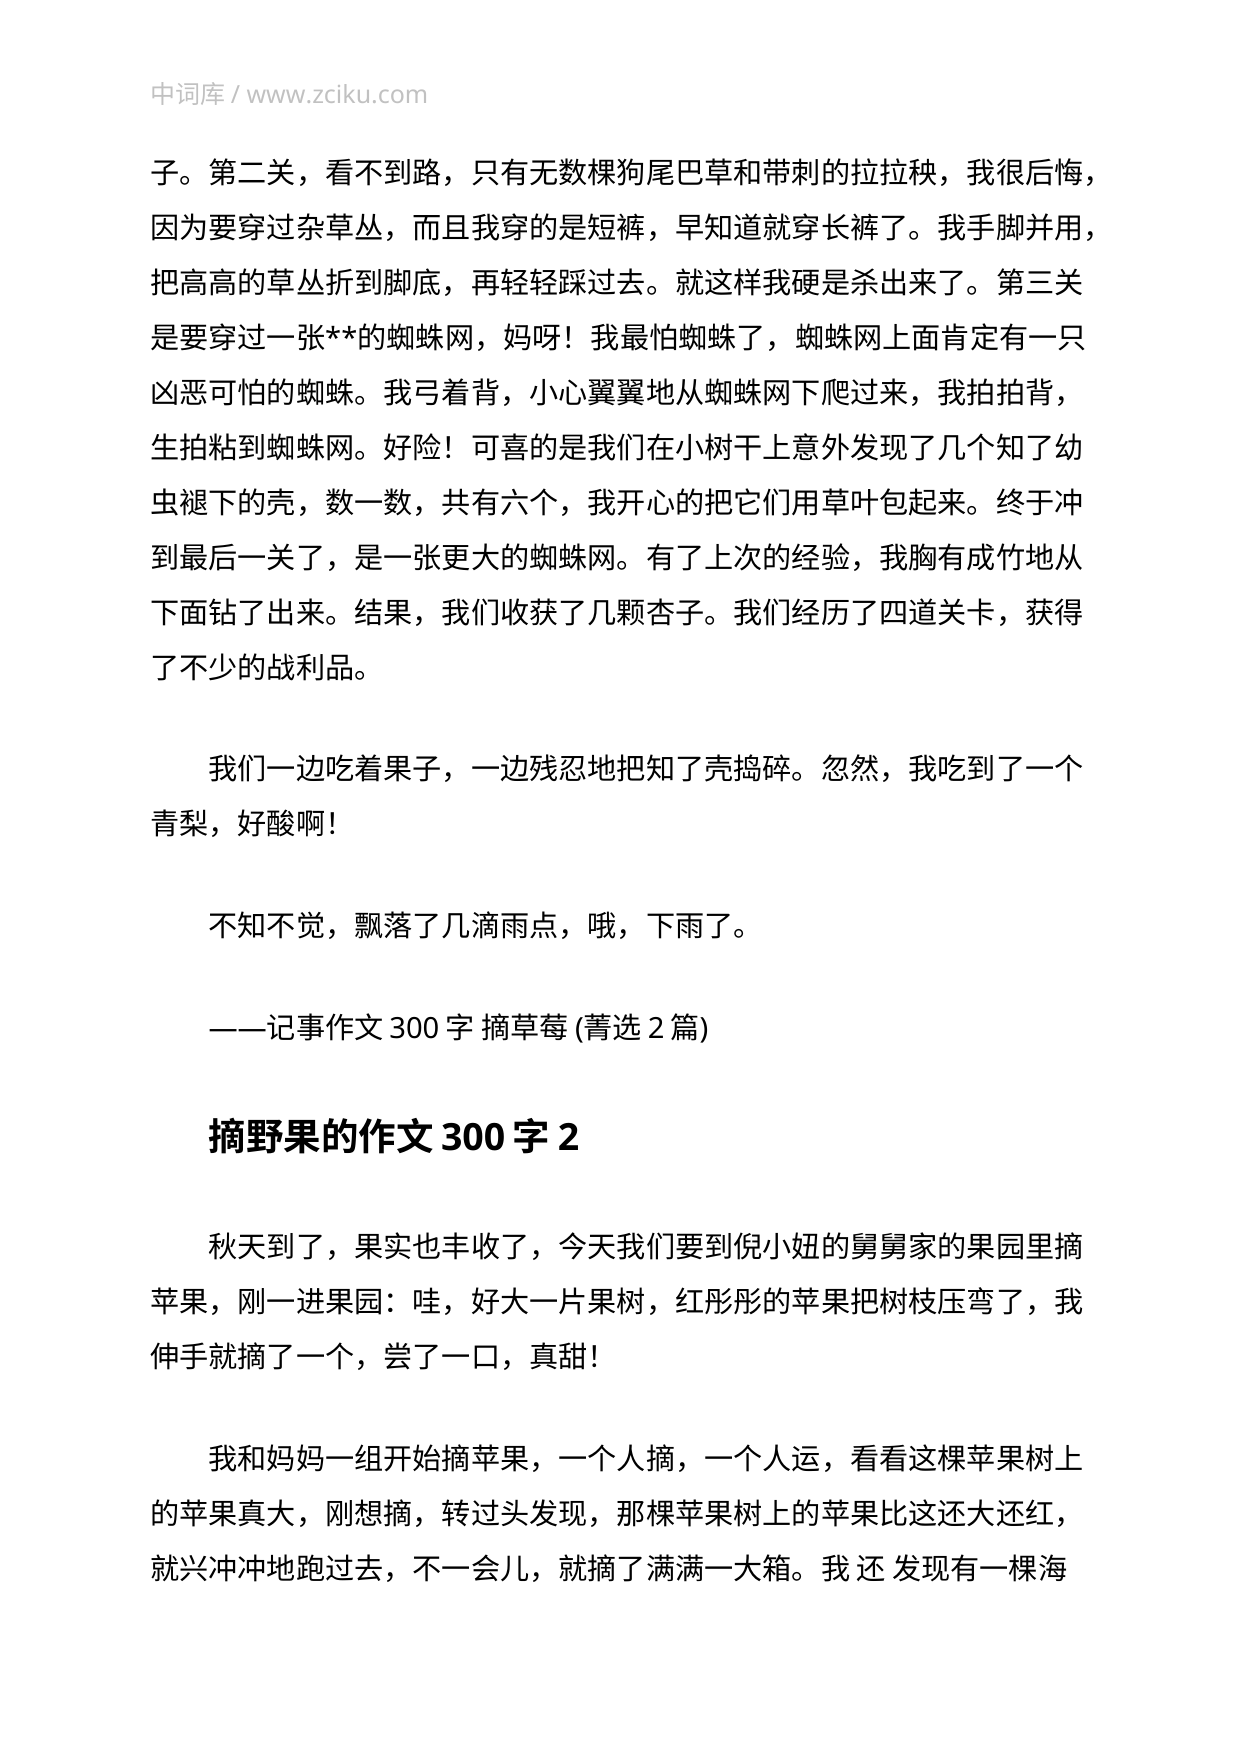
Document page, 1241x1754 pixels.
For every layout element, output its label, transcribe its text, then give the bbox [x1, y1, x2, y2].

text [150, 150, 1090, 686]
text 我们一边吃着果子，一边残忍地把知了壳捣碎。忽然，我吃到了一个青梨，好酸啊！ [150, 746, 1090, 843]
text 不知不觉，飘落了几滴雨点，哦，下雨了。 [150, 903, 1090, 945]
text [150, 1436, 1090, 1588]
text 摘野果的作文300字2 [150, 1106, 1090, 1161]
text ——记事作文300字 摘草莓 (菁选2篇) [150, 1004, 1090, 1047]
text 秋天到了，果实也丰收了，今天我们要到倪小妞的舅舅家的果园里摘苹果，刚一进果园：哇，好大一片果树，红彤彤的苹果把树枝压弯了，我伸手就摘了一个，尝了一口，真甜！ [150, 1224, 1090, 1376]
